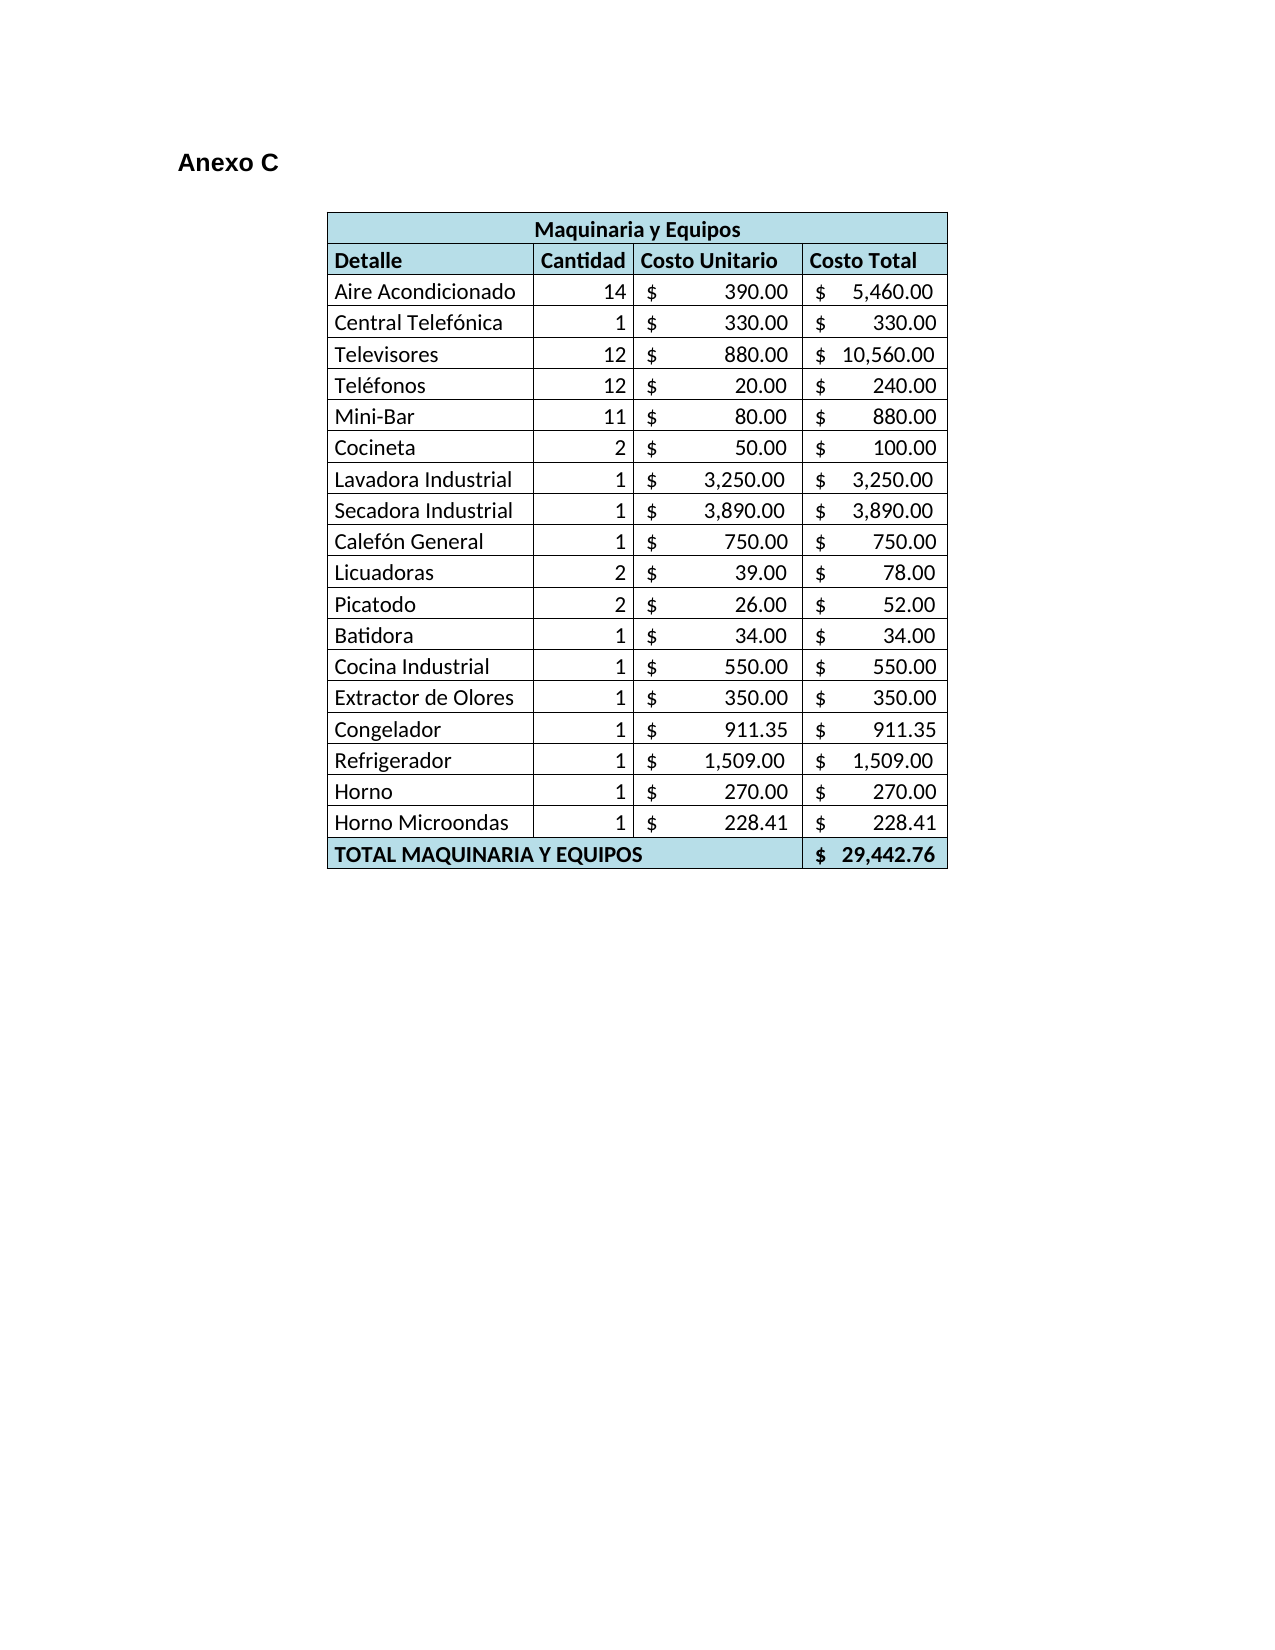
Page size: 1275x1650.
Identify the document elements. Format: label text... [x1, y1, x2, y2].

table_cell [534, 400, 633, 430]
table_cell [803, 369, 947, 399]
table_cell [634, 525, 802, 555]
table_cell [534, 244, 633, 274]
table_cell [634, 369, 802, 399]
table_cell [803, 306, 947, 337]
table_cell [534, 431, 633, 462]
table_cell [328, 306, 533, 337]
text Anexo C [177, 148, 1098, 176]
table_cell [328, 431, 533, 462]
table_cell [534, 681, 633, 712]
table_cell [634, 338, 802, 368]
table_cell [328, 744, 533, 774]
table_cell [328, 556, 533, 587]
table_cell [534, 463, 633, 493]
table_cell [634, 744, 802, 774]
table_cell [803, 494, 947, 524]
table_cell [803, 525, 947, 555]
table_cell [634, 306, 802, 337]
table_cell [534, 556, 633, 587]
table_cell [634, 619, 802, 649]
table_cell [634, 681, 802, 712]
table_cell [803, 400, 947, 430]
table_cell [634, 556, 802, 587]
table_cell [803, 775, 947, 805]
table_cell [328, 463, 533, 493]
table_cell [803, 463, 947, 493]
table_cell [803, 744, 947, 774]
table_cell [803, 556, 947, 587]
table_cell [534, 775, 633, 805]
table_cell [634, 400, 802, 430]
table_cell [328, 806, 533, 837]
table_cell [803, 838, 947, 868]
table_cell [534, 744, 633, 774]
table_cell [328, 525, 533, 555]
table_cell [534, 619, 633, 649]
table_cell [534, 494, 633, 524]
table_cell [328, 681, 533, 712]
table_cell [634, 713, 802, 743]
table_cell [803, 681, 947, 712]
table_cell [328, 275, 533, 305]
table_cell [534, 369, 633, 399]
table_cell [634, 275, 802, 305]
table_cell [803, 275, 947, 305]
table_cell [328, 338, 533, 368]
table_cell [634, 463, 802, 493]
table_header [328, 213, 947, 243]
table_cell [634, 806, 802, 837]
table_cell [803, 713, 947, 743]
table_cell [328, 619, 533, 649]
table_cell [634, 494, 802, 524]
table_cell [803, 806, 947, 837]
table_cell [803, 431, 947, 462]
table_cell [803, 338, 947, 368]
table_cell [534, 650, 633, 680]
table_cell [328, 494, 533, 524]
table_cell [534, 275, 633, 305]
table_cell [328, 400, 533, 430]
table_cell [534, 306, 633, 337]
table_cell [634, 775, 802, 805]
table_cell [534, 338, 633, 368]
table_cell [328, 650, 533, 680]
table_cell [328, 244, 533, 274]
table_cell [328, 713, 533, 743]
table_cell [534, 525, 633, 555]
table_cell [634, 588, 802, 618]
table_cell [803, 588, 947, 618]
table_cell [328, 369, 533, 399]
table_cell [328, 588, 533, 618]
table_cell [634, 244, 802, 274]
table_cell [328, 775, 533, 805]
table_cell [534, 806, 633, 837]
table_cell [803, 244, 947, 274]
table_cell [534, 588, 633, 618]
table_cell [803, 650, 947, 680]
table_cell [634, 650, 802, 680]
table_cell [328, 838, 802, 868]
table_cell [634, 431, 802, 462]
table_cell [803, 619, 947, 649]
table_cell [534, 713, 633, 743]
